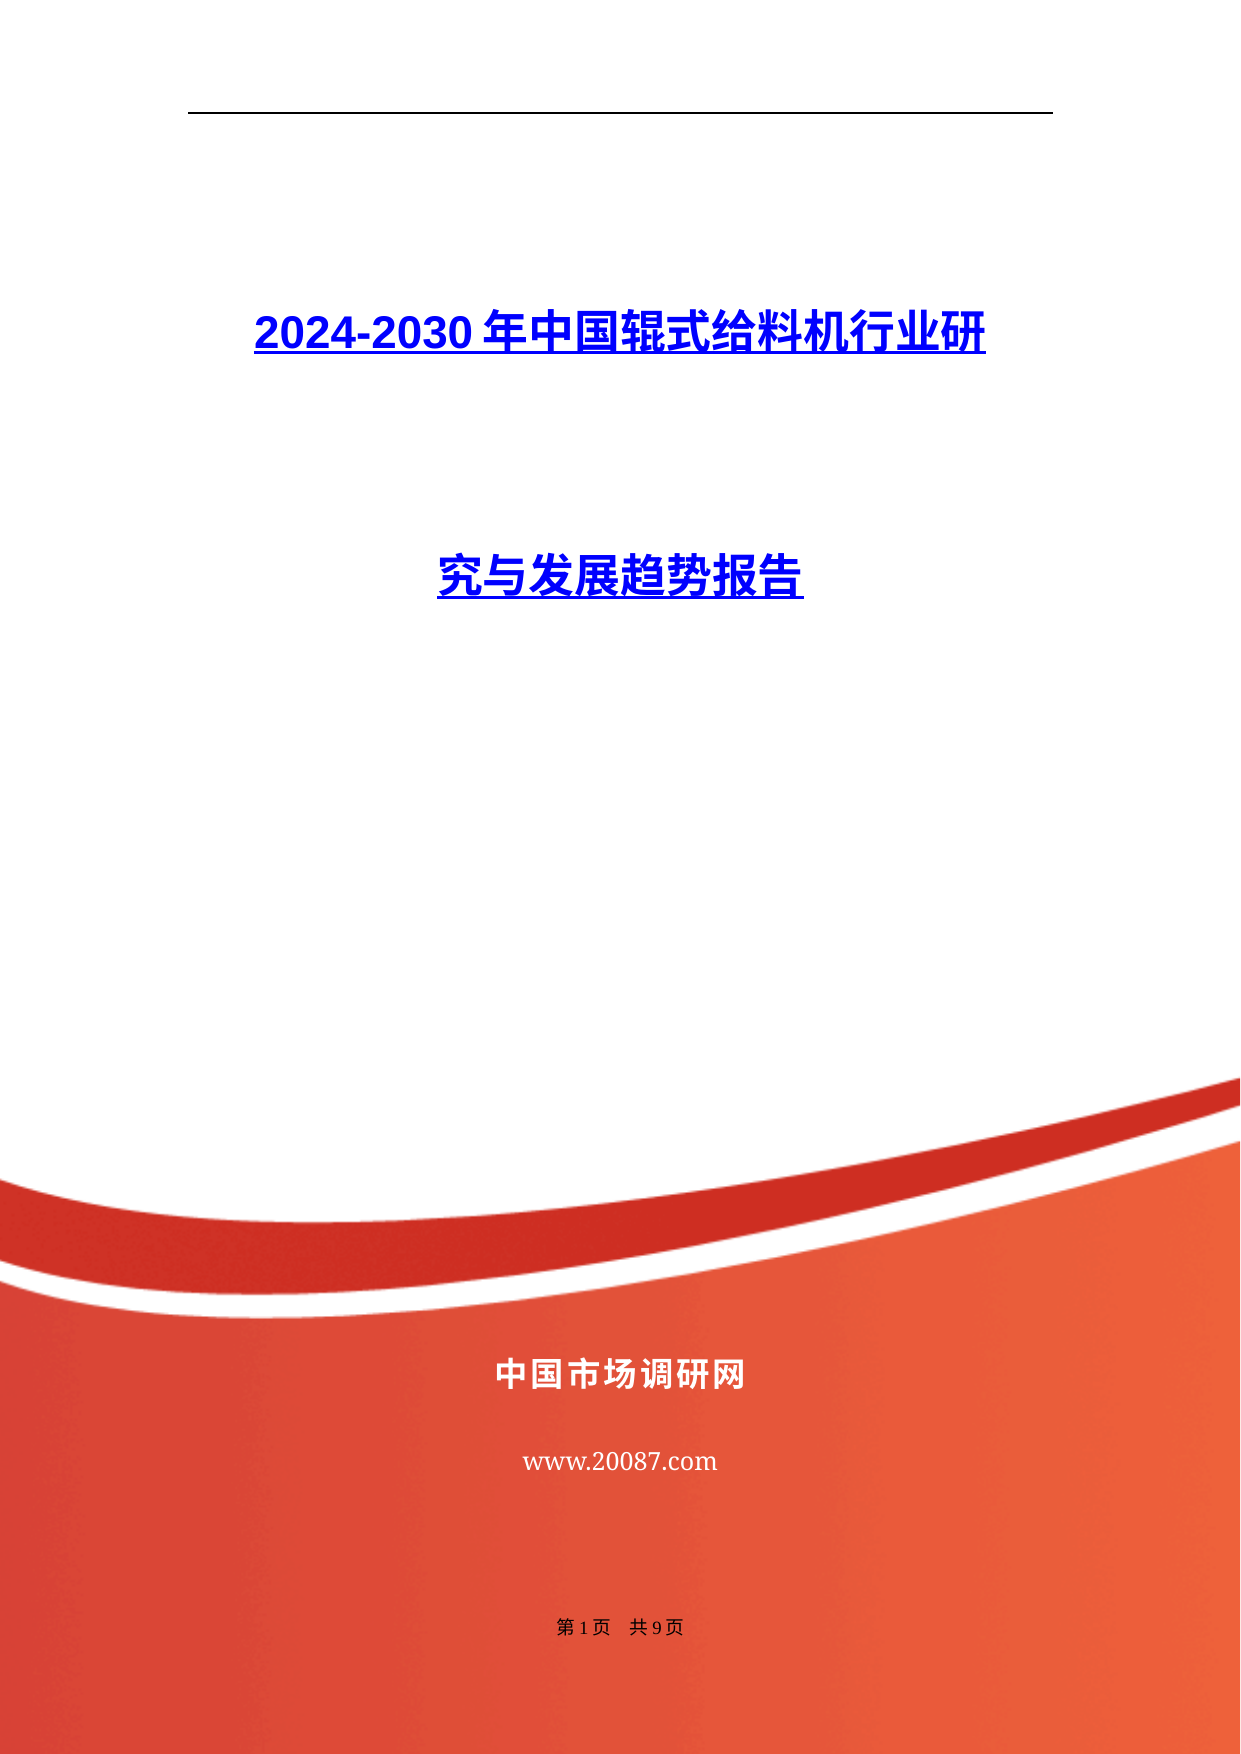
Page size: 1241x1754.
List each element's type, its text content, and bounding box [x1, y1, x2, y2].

picture [0, 1006, 1241, 1754]
subtitle 中国市场调研网 [187, 1339, 1053, 1404]
table_header 2024-2030年中国辊式给料机行业研究与发展趋势报告 [188, 207, 1053, 773]
text www.20087.com [187, 1428, 1053, 1493]
